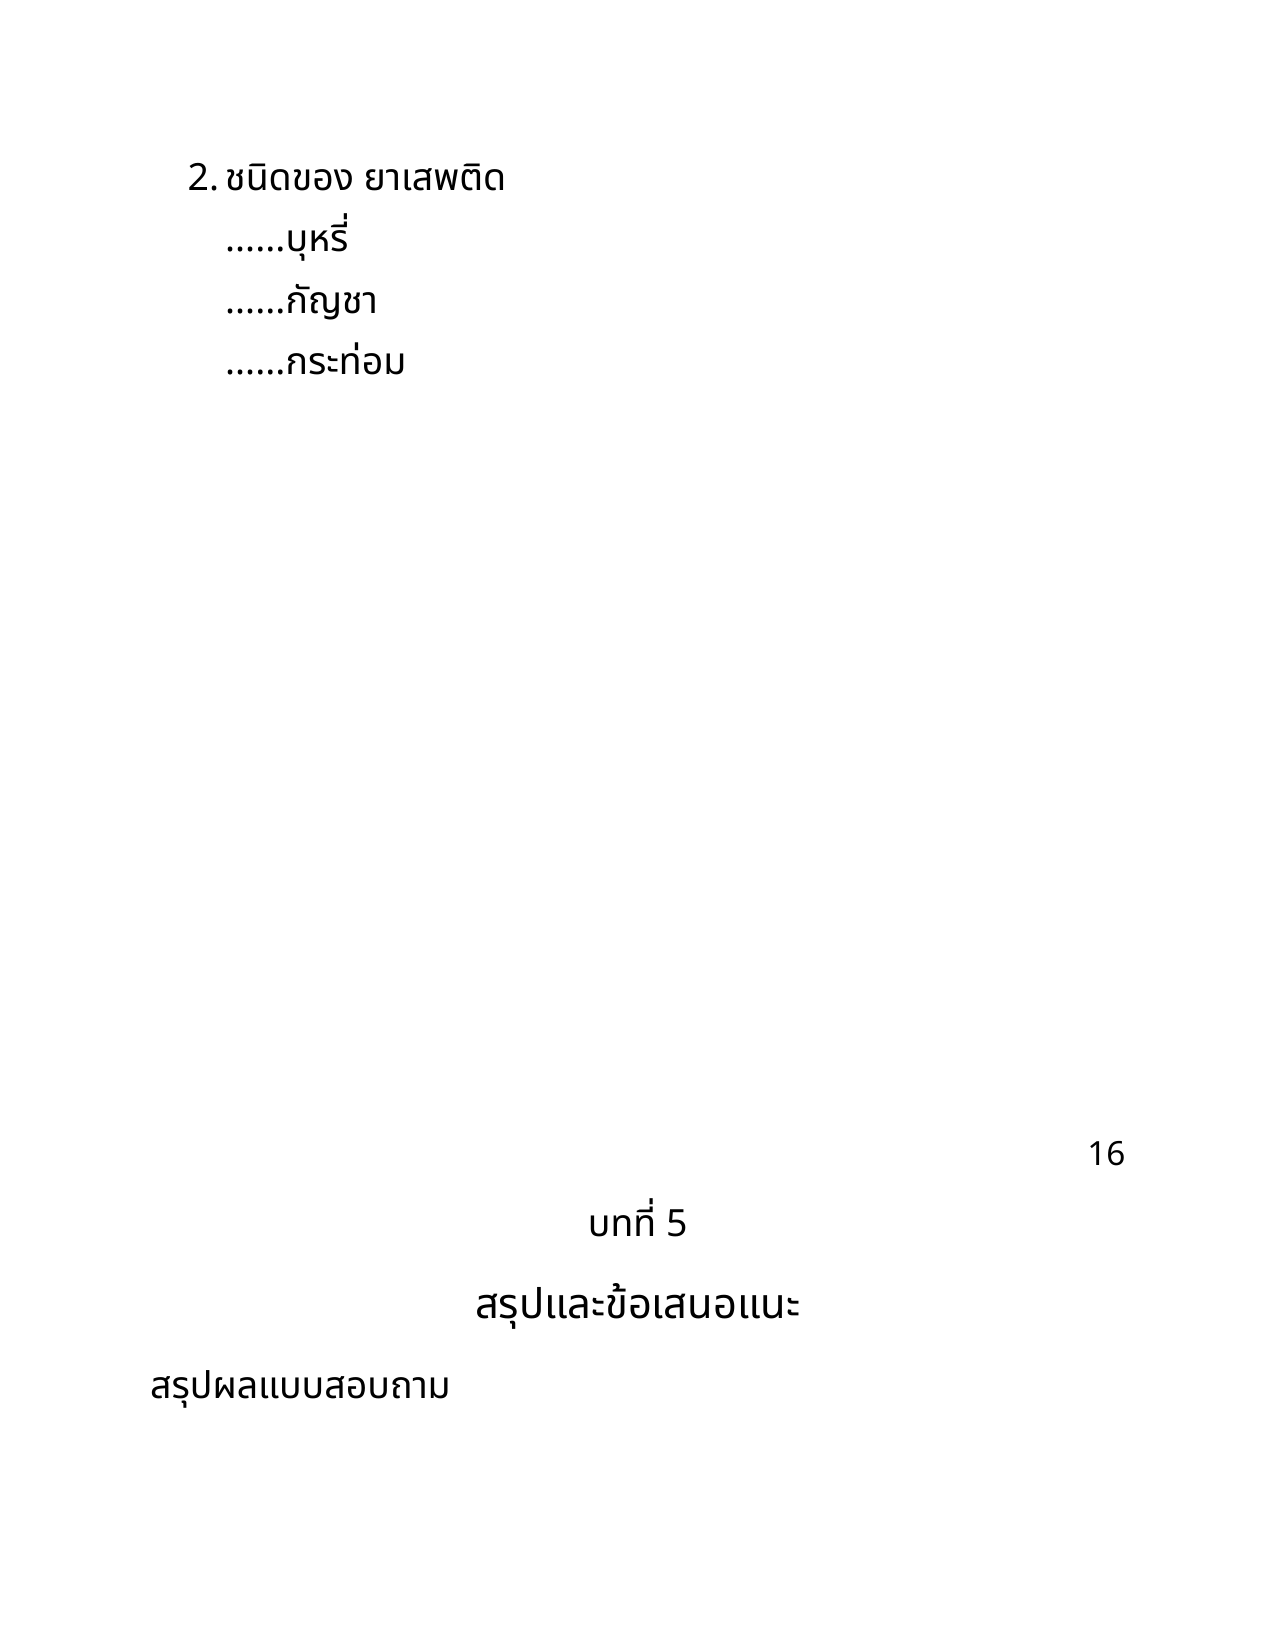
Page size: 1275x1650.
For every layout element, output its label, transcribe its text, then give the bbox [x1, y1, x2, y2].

list ......กระท่อม [225, 334, 1125, 391]
list ......กัญชา [225, 273, 1125, 330]
text สรุปและข้อเสนอแนะ [150, 1274, 1125, 1337]
text 16 [150, 1130, 1125, 1176]
list ......บุหรี่ [225, 211, 1125, 268]
list ชนิดของ ยาเสพติด [187, 150, 1125, 207]
text สรุปผลแบบสอบถาม [150, 1358, 1125, 1415]
text บทที่ 5 [150, 1196, 1125, 1253]
